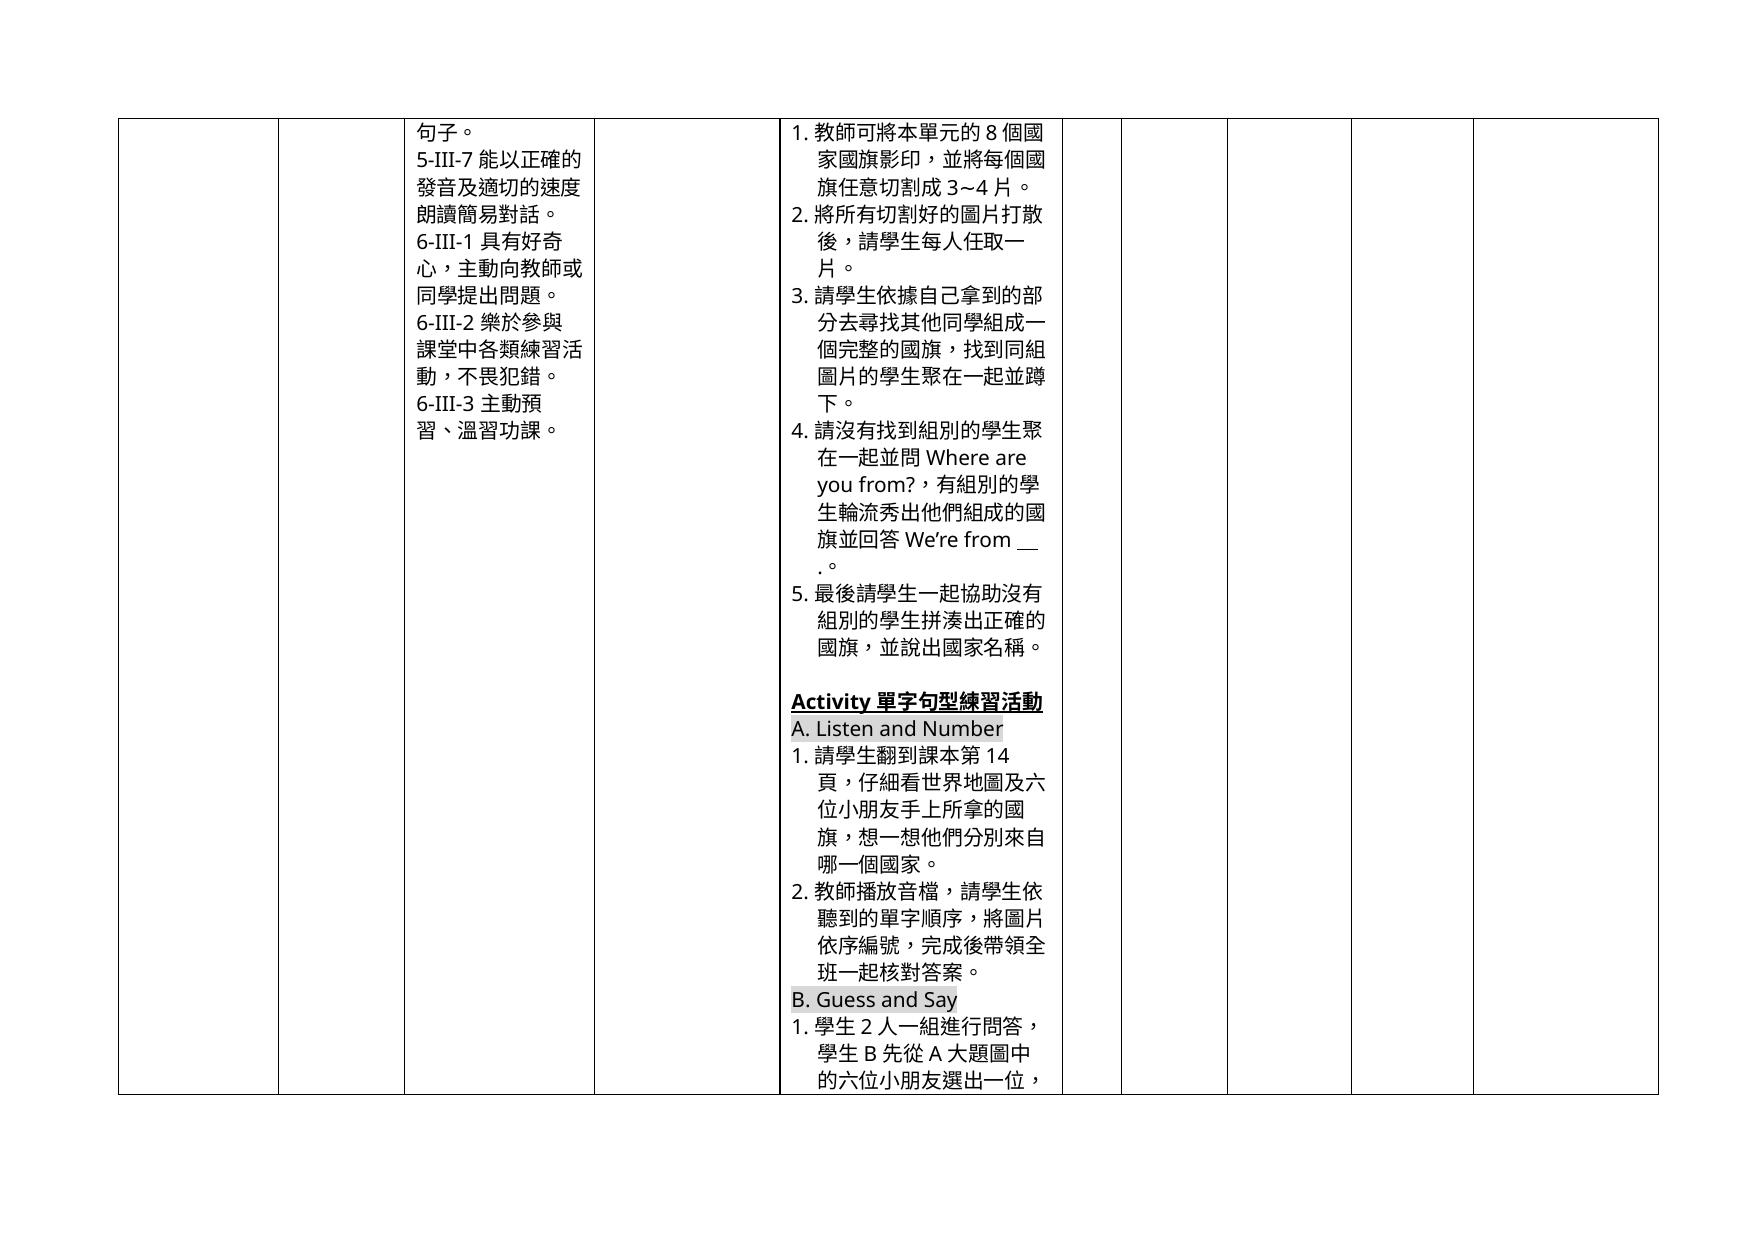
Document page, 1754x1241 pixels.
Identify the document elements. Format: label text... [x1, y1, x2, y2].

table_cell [1352, 119, 1473, 1094]
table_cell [1228, 119, 1351, 1094]
table_cell [1474, 119, 1658, 1094]
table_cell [1122, 119, 1227, 1094]
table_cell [595, 119, 779, 1094]
table_cell 2 [1063, 119, 1121, 1094]
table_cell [405, 119, 594, 1094]
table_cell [781, 119, 1062, 1094]
table_cell 三 [119, 119, 278, 1094]
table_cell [279, 119, 404, 1094]
